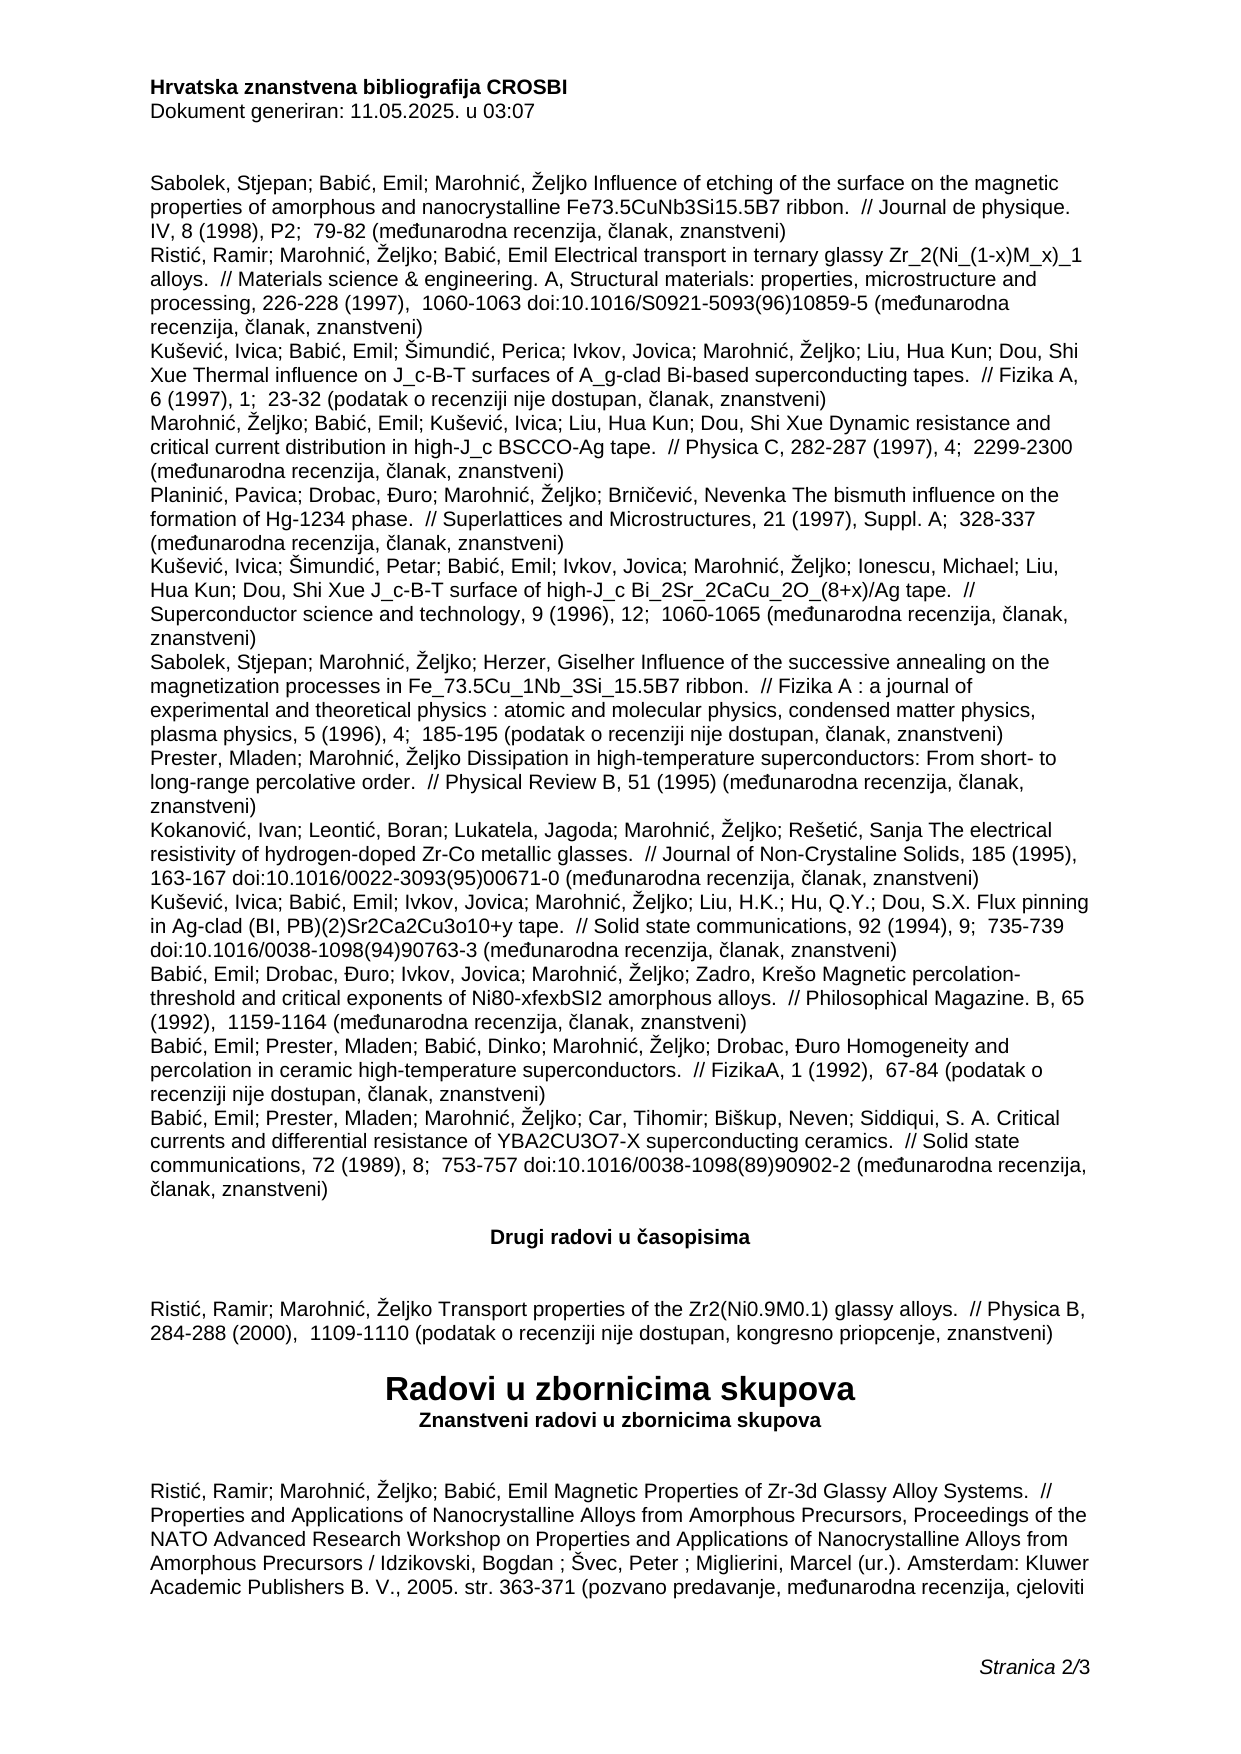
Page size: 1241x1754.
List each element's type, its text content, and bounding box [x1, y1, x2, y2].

text Sabolek, Stjepan; Babić, Emil; Marohnić, Željko [150, 171, 1090, 243]
text Prester, Mladen; Marohnić, Željko [150, 746, 1090, 818]
text Babić, Emil; Prester, Mladen; Babić, Dinko; Marohnić, Željko; Drobac, Đuro [150, 1033, 1090, 1105]
text Kokanović, Ivan; Leontić, Boran; Lukatela, Jagoda; Marohnić, Željko; Rešetić, Sanja [150, 818, 1090, 890]
text Ristić, Ramir; Marohnić, Željko [150, 1297, 1090, 1345]
subtitle Drugi radovi u časopisima [150, 1225, 1090, 1249]
text Sabolek, Stjepan; Marohnić, Željko; Herzer, Giselher [150, 650, 1090, 746]
text Kušević, Ivica; Šimundić, Petar; Babić, Emil; Ivkov, Jovica; Marohnić, Željko; Ionescu, Michael; Liu, Hua Kun; Dou, Shi Xue [150, 554, 1090, 650]
text Kušević, Ivica; Babić, Emil; Šimundić, Perica; Ivkov, Jovica; Marohnić, Željko; Liu, Hua Kun; Dou, Shi Xue [150, 339, 1090, 411]
text Babić, Emil; Prester, Mladen; Marohnić, Željko; Car, Tihomir; Biškup, Neven; Siddiqui, S. A. [150, 1105, 1090, 1201]
subtitle Znanstveni radovi u zbornicima skupova [150, 1407, 1090, 1431]
text Planinić, Pavica; Drobac, Đuro; Marohnić, Željko; Brničević, Nevenka [150, 482, 1090, 554]
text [150, 1479, 1090, 1599]
text Kušević, Ivica; Babić, Emil; Ivkov, Jovica; Marohnić, Željko; Liu, H.K.; Hu, Q.Y.; Dou, S.X. [150, 890, 1090, 962]
subtitle Radovi u zbornicima skupova [150, 1369, 1090, 1407]
text Ristić, Ramir; Marohnić, Željko; Babić, Emil [150, 243, 1090, 339]
text Babić, Emil; Drobac, Đuro; Ivkov, Jovica; Marohnić, Željko; Zadro, Krešo [150, 962, 1090, 1033]
text Marohnić, Željko; Babić, Emil; Kušević, Ivica; Liu, Hua Kun; Dou, Shi Xue [150, 411, 1090, 482]
